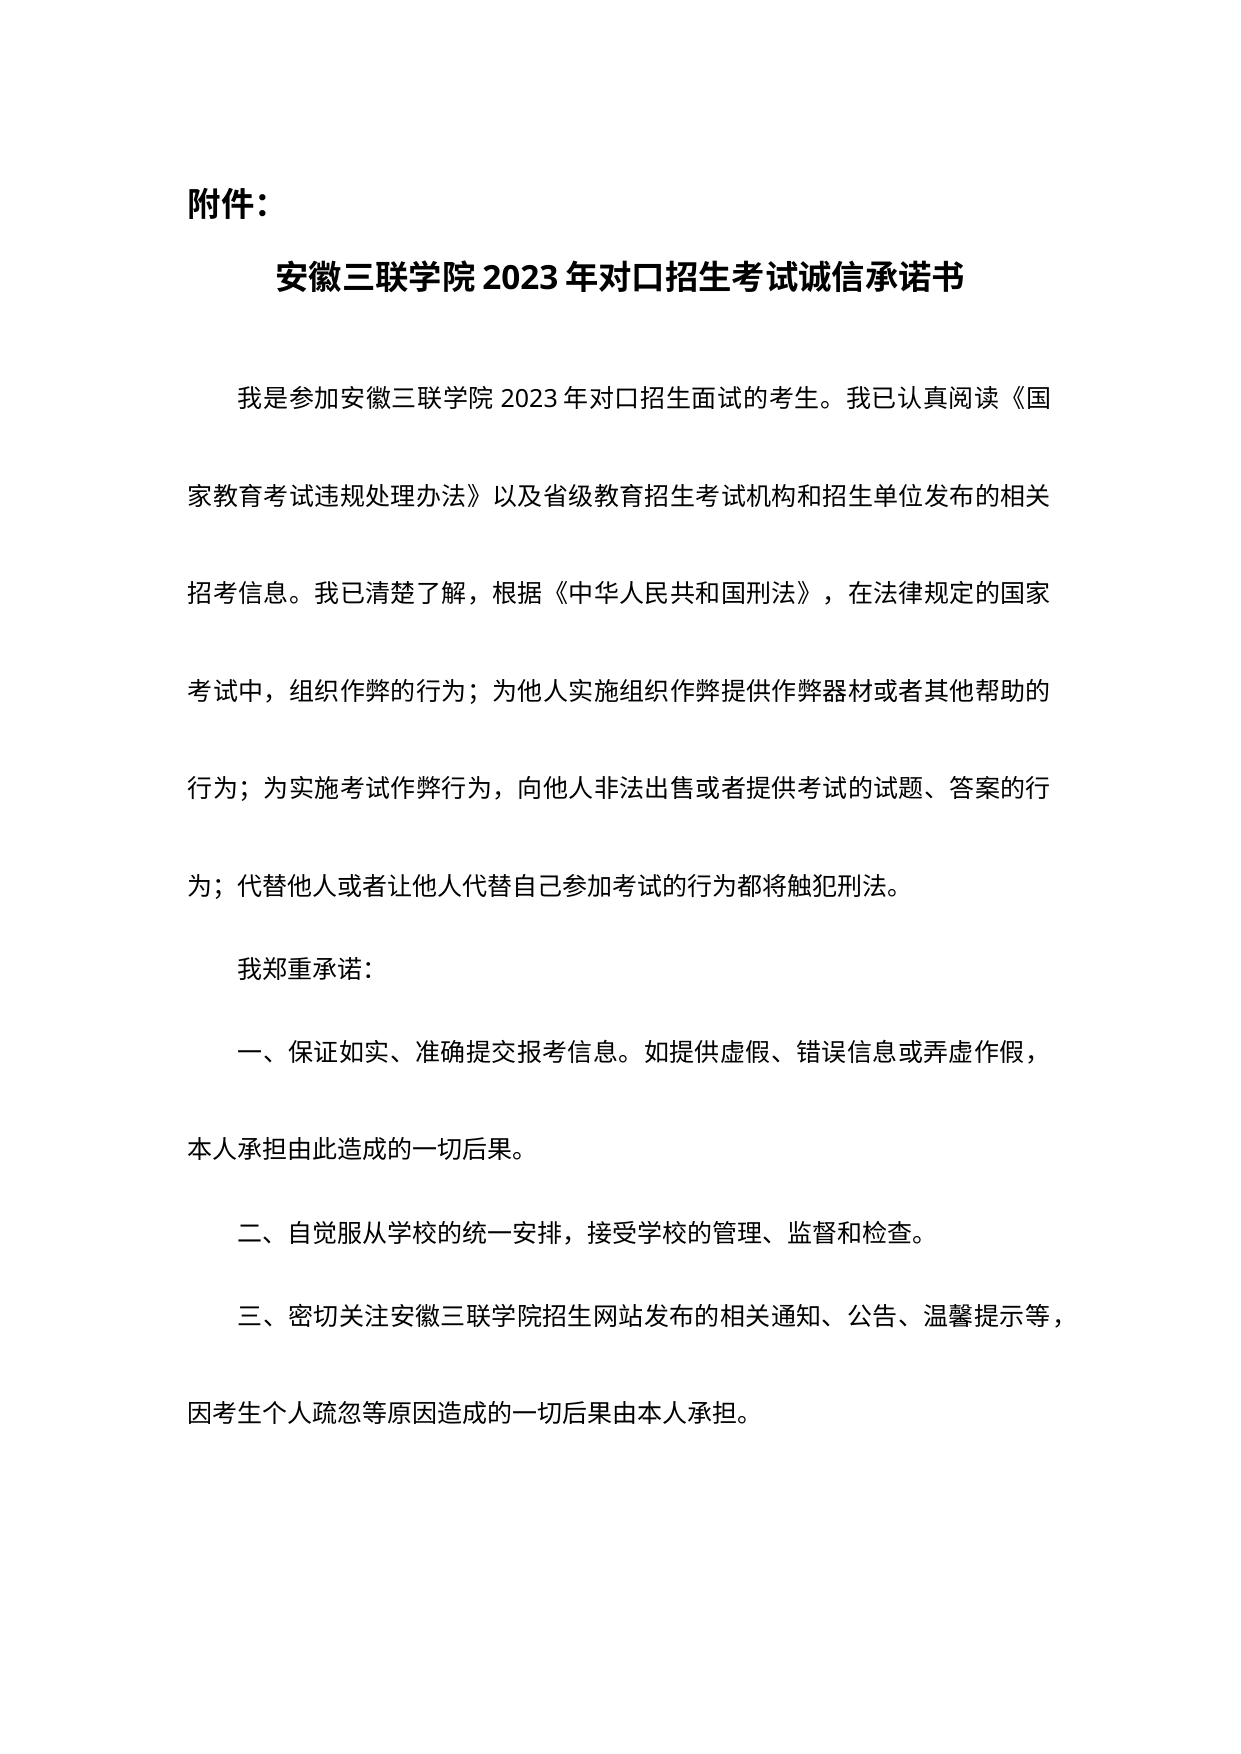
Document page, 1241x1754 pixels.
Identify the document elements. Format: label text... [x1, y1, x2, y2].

text 三、密切关注安徽三联学院招生网站发布的相关通知、公告、温馨提示等，因考生个人疏忽等原因造成的一切后果由本人承担。 [187, 1282, 1053, 1444]
text 一、保证如实、准确提交报考信息。如提供虚假、错误信息或弄虚作假，本人承担由此造成的一切后果。 [187, 1018, 1053, 1181]
text 二、自觉服从学校的统一安排，接受学校的管理、监督和检查。 [187, 1199, 1053, 1264]
text 我郑重承诺： [187, 935, 1053, 1000]
text 附件： [187, 170, 1053, 235]
text 安徽三联学院2023年对口招生考试诚信承诺书 [187, 243, 1053, 308]
text 我是参加安徽三联学院2023年对口招生面试的考生。我已认真阅读《国家教育考试违规处理办法》以及省级教育招生考试机构和招生单位发布的相关招考信息。我已清楚了解，根据《中华人民共和国刑法》，在法律规定的国家考试中，组织作弊的行为；为他人实施组织作弊提供作弊器材或者其他帮助的行为；为实施考试作弊行为，向他人非法出售或者提供考试的试题、答案的行为；代替他人或者让他人代替自己参加考试的行为都将触犯刑法。 [187, 364, 1053, 917]
